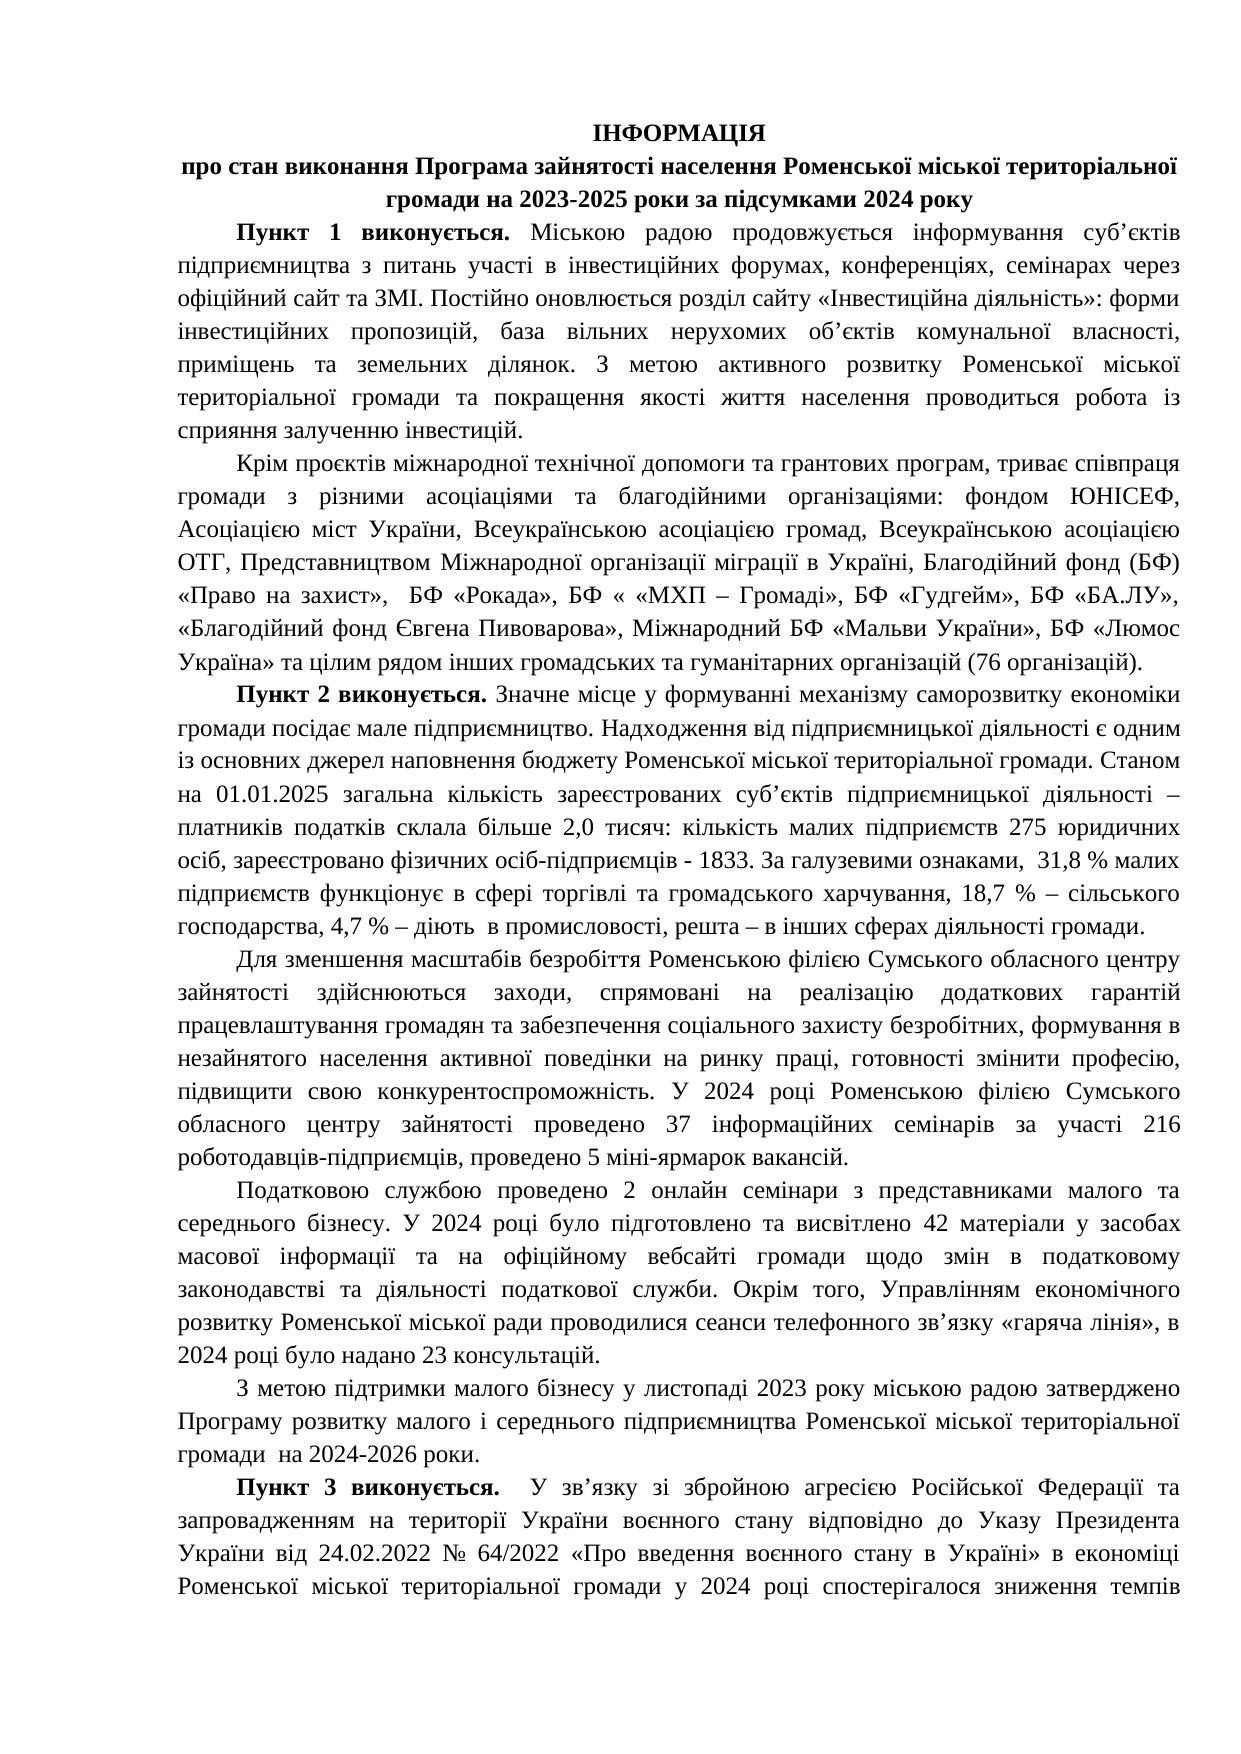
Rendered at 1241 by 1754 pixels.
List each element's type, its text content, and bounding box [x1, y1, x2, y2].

text Пункт 2 виконується. Значне місце у формуванні механізму саморозвитку економіки громади посідає мале підприємництво. Надходження від підприємницької діяльності є одним із основних джерел наповнення бюджету Роменської міської територіальної громади. Станом на 01.01.2025 загальна кількість зареєстрованих суб’єктів підприємницької діяльності – платників податків склала більше 2,0 тисяч: кількість малих підприємств 275 юридичних осіб, зареєстровано фізичних осіб-підприємців - 1833. За галузевими ознаками, 31,8 % малих підприємств функціонує в сфері торгівлі та громадського харчування, 18,7 % – сільського господарства, 4,7 % – діють в промисловості, решта – в інших сферах діяльності громади. [177, 679, 1181, 939]
text Крім проєктів міжнародної технічної допомоги та грантових програм, триває співпраця громади з різними асоціаціями та благодійними організаціями: фондом ЮНІСЕФ, Асоціацією міст України, Всеукраїнською асоціацією громад, Всеукраїнською асоціацією ОТГ, Представництвом Міжнародної організації міграції в Україні, Благодійний фонд (БФ) «Право на захист», БФ «Рокада», БФ « «МХП – Громаді», БФ «Гудгейм», БФ «БА.ЛУ», «Благодійний фонд Євгена Пивоварова», Міжнародний БФ «Мальви України», БФ «Люмос Україна» та цілим рядом інших громадських та гуманітарних організацій (76 організацій). [177, 448, 1181, 675]
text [177, 1472, 1181, 1600]
text ІНФОРМАЦІЯ [177, 118, 1181, 147]
text Податковою службою проведено 2 онлайн семінари з представниками малого та середнього бізнесу. У 2024 році було підготовлено та висвітлено 42 матеріали у засобах масової інформації та на офіційному вебсайті громади щодо змін в податковому законодавстві та діяльності податкової служби. Окрім того, Управлінням економічного розвитку Роменської міської ради проводилися сеанси телефонного зв’язку «гаряча лінія», в 2024 році було надано 23 консультацій. [177, 1175, 1181, 1369]
text Для зменшення масштабів безробіття Роменською філією Сумського обласного центру зайнятості здійснюються заходи, спрямовані на реалізацію додаткових гарантій працевлаштування громадян та забезпечення соціального захисту безробітних, формування в незайнятого населення активної поведінки на ринку праці, готовності змінити професію, підвищити свою конкурентоспроможність. У 2024 році Роменською філією Сумського обласного центру зайнятості проведено 37 інформаційних семінарів за участі 216 роботодавців-підприємців, проведено 5 міні-ярмарок вакансій. [177, 944, 1181, 1171]
text про стан виконання Програма зайнятості населення Роменської міської територіальної громади на 2023-2025 роки за підсумками 2024 року [177, 151, 1181, 213]
text З метою підтримки малого бізнесу у листопаді 2023 року міською радою затверджено Програму розвитку малого і середнього підприємництва Роменської міської територіальної громади на 2024-2026 роки. [177, 1373, 1181, 1468]
text Пункт 1 виконується. Міською радою продовжується інформування суб’єктів підприємництва з питань участі в інвестиційних форумах, конференціях, семінарах через офіційний сайт та ЗМІ. Постійно оновлюється розділ сайту «Інвестиційна діяльність»: форми інвестиційних пропозицій, база вільних нерухомих об’єктів комунальної власності, приміщень та земельних ділянок. З метою активного розвитку Роменської міської територіальної громади та покращення якості життя населення проводиться робота із сприяння залученню інвестицій. [177, 217, 1181, 444]
